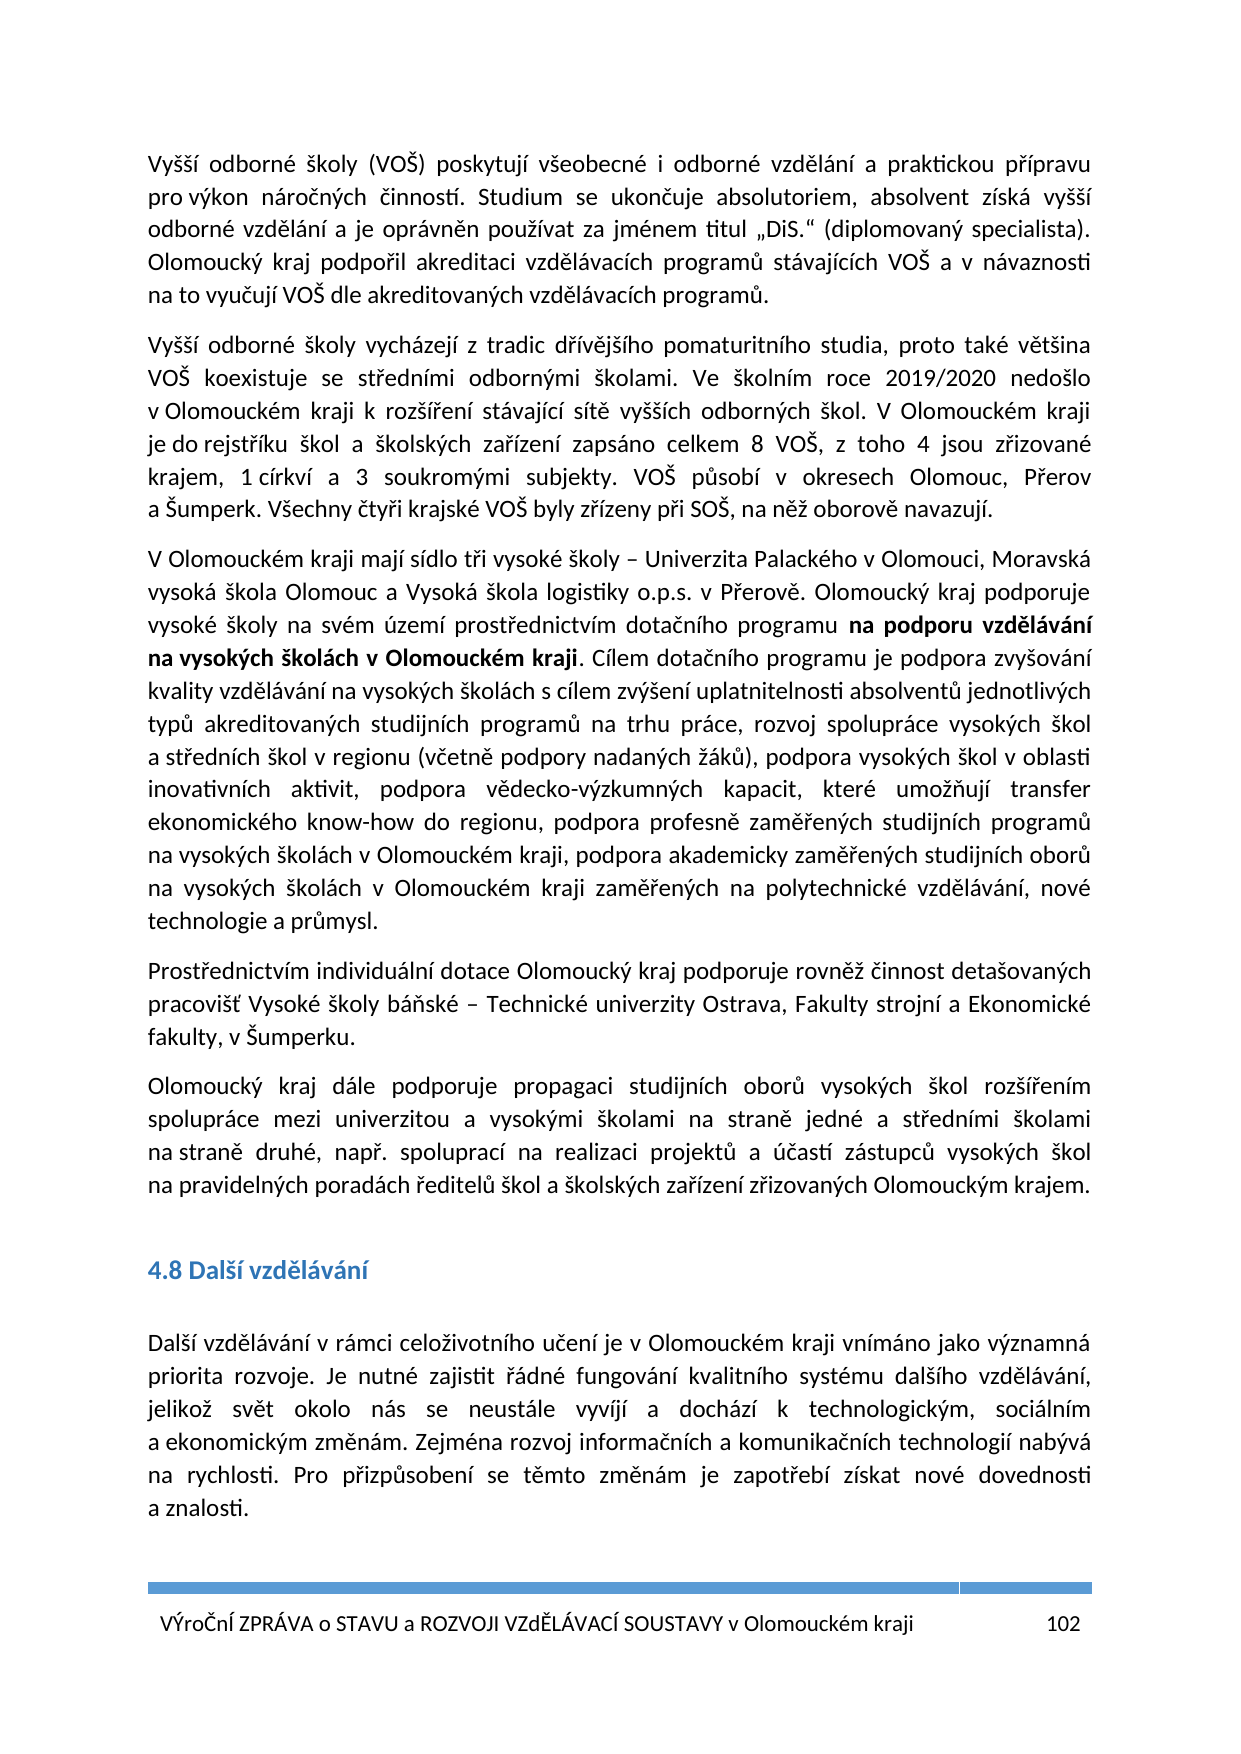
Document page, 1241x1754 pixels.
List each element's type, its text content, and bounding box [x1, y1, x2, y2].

text Olomoucký kraj dále podporuje propagaci studijních oborů vysokých škol rozšířením spolupráce mezi univerzitou a vysokými školami na straně jedné a středními školami na straně druhé, např. spoluprací na realizaci projektů a účastí zástupců vysokých škol na pravidelných poradách ředitelů škol a školských zařízení zřizovaných Olomouckým krajem. [148, 1070, 1092, 1199]
text Další vzdělávání v rámci celoživotního učení je v Olomouckém kraji vnímáno jako významná priorita rozvoje. Je nutné zajistit řádné fungování kvalitního systému dalšího vzdělávání, jelikož svět okolo nás se neustále vyvíjí a dochází k technologickým, sociálním a ekonomickým změnám. Zejména rozvoj informačních a komunikačních technologií nabývá na rychlosti. Pro přizpůsobení se těmto změnám je zapotřebí získat nové dovednosti a znalosti. [148, 1327, 1092, 1522]
text Prostřednictvím individuální dotace Olomoucký kraj podporuje rovněž činnost detašovaných pracovišť Vysoké školy báňské – Technické univerzity Ostrava, Fakulty strojní a Ekonomické fakulty, v Šumperku. [148, 955, 1092, 1051]
text V Olomouckém kraji mají sídlo tři vysoké školy – Univerzita Palackého v Olomouci, Moravská vysoká škola Olomouc a Vysoká škola logistiky o.p.s. v Přerově. Olomoucký kraj podporuje vysoké školy na svém území prostřednictvím dotačního programu na podporu vzdělávání na vysokých školách v Olomouckém kraji. Cílem dotačního programu je podpora zvyšování kvality vzdělávání na vysokých školách s cílem zvýšení uplatnitelnosti absolventů jednotlivých typů akreditovaných studijních programů na trhu práce, rozvoj spolupráce vysokých škol a středních škol v regionu (včetně podpory nadaných žáků), podpora vysokých škol v oblasti inovativních aktivit, podpora vědecko-výzkumných kapacit, které umožňují transfer ekonomického know-how do regionu, podpora profesně zaměřených studijních programů na vysokých školách v Olomouckém kraji, podpora akademicky zaměřených studijních oborů na vysokých školách v Olomouckém kraji zaměřených na polytechnické vzdělávání, nové technologie a průmysl. [148, 543, 1092, 936]
text Vyšší odborné školy (VOŠ) poskytují všeobecné i odborné vzdělání a praktickou přípravu pro výkon náročných činností. Studium se ukončuje absolutoriem, absolvent získá vyšší odborné vzdělání a je oprávněn používat za jménem titul „DiS.“ (diplomovaný specialista). Olomoucký kraj podpořil akreditaci vzdělávacích programů stávajících VOŠ a v návaznosti na to vyučují VOŠ dle akreditovaných vzdělávacích programů. [148, 148, 1092, 310]
subtitle 4.8 Další vzdělávání [148, 1253, 1092, 1286]
text Vyšší odborné školy vycházejí z tradic dřívějšího pomaturitního studia, proto také většina VOŠ koexistuje se středními odbornými školami. Ve školním roce 2019/2020 nedošlo v Olomouckém kraji k rozšíření stávající sítě vyšších odborných škol. V Olomouckém kraji je do rejstříku škol a školských zařízení zapsáno celkem 8 VOŠ, z toho 4 jsou zřizované krajem, 1 církví a 3 soukromými subjekty. VOŠ působí v okresech Olomouc, Přerov a Šumperk. Všechny čtyři krajské VOŠ byly zřízeny při SOŠ, na něž oborově navazují. [148, 329, 1092, 524]
